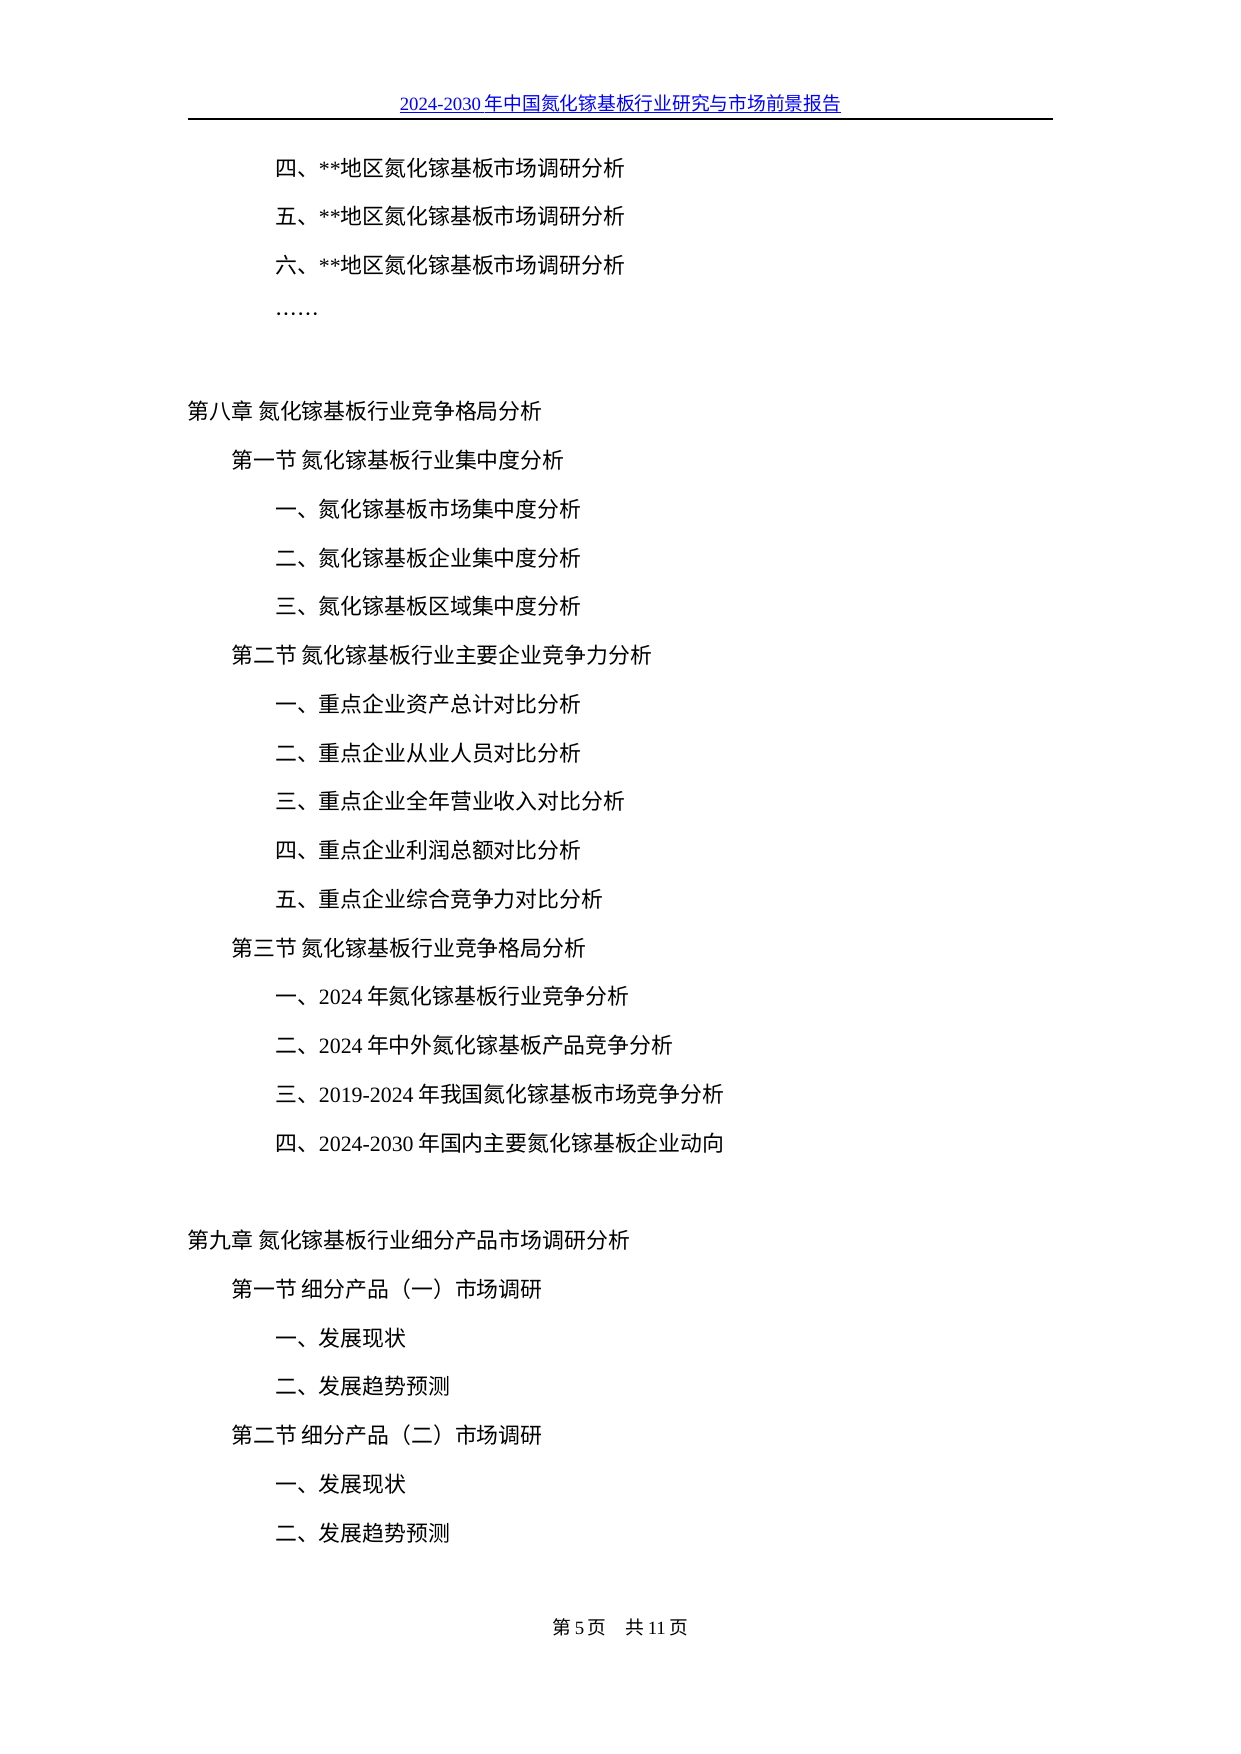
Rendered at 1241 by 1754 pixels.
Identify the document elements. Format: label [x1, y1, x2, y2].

text [187, 150, 1053, 1548]
